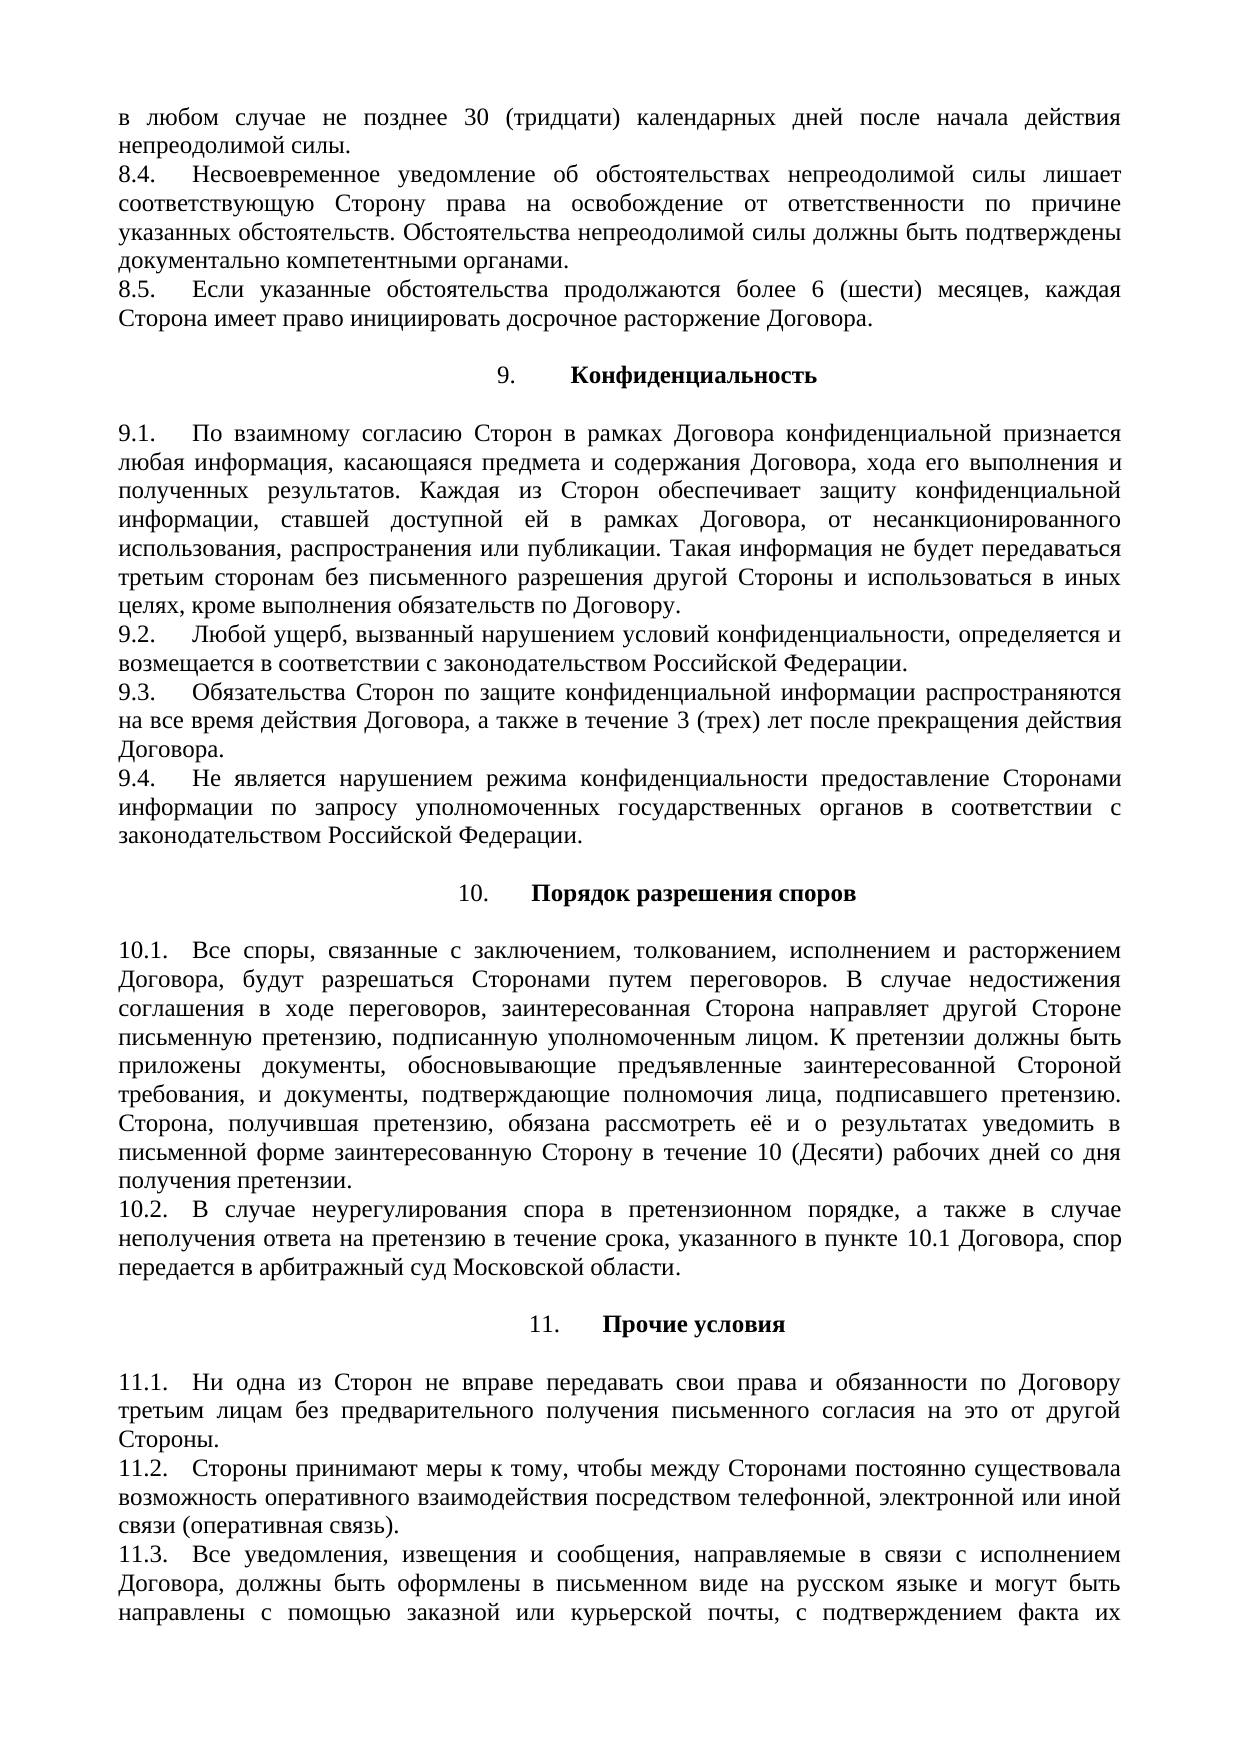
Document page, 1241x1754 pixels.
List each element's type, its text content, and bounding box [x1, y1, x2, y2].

list Все споры, связанные с заключением, толкованием, исполнением и расторжением Договора, будут разрешаться Сторонами путем переговоров. В случае недостижения соглашения в ходе переговоров, заинтересованная Сторона направляет другой Стороне письменную претензию, подписанную уполномоченным лицом. К претензии должны быть приложены документы, обосновывающие предъявленные заинтересованной Стороной требования, и документы, подтверждающие полномочия лица, подписавшего претензию. Сторона, получившая претензию, обязана рассмотреть её и о результатах уведомить в письменной форме заинтересованную Сторону в течение 10 (Десяти) рабочих дней со дня получения претензии. [118, 936, 1122, 1194]
list Любой ущерб, вызванный нарушением условий конфиденциальности, определяется и возмещается в соответствии с законодательством Российской Федерации. [118, 619, 1122, 677]
list Обязательства Сторон по защите конфиденциальной информации распространяются на все время действия Договора, а также в течение 3 (трех) лет после прекращения действия Договора. [118, 677, 1122, 763]
list В случае неурегулирования спора в претензионном порядке, а также в случае неполучения ответа на претензию в течение срока, указанного в пункте 10.1 Договора, спор передается в арбитражный суд Московской области. [118, 1194, 1122, 1281]
list Если указанные обстоятельства продолжаются более 6 (шести) месяцев, каждая Сторона имеет право инициировать досрочное расторжение Договора. [118, 274, 1122, 332]
list Ни одна из Сторон не вправе передавать свои права и обязанности по Договору третьим лицам без предварительного получения письменного согласия на это от другой Стороны. [118, 1367, 1122, 1453]
list Не является нарушением режима конфиденциальности предоставление Сторонами информации по запросу уполномоченных государственных органов в соответствии с законодательством Российской Федерации. [118, 763, 1122, 849]
list Конфиденциальность [118, 361, 1122, 389]
list Прочие условия [118, 1309, 1122, 1338]
list Порядок разрешения споров [118, 878, 1122, 907]
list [118, 1539, 1122, 1626]
list По взаимному согласию Сторон в рамках Договора конфиденциальной признается любая информация, касающаяся предмета и содержания Договора, хода его выполнения и полученных результатов. Каждая из Сторон обеспечивает защиту конфиденциальной информации, ставшей доступной ей в рамках Договора, от несанкционированного использования, распространения или публикации. Такая информация не будет передаваться третьим сторонам без письменного разрешения другой Стороны и использоваться в иных целях, кроме выполнения обязательств по Договору. [118, 418, 1122, 619]
list Несвоевременное уведомление об обстоятельствах непреодолимой силы лишает соответствующую Сторону права на освобождение от ответственности по причине указанных обстоятельств. Обстоятельства непреодолимой силы должны быть подтверждены документально компетентными органами. [118, 159, 1122, 274]
list Стороны принимают меры к тому, чтобы между Сторонами постоянно существовала возможность оперативного взаимодействия посредством телефонной, электронной или иной связи (оперативная связь). [118, 1453, 1122, 1539]
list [118, 102, 1122, 159]
